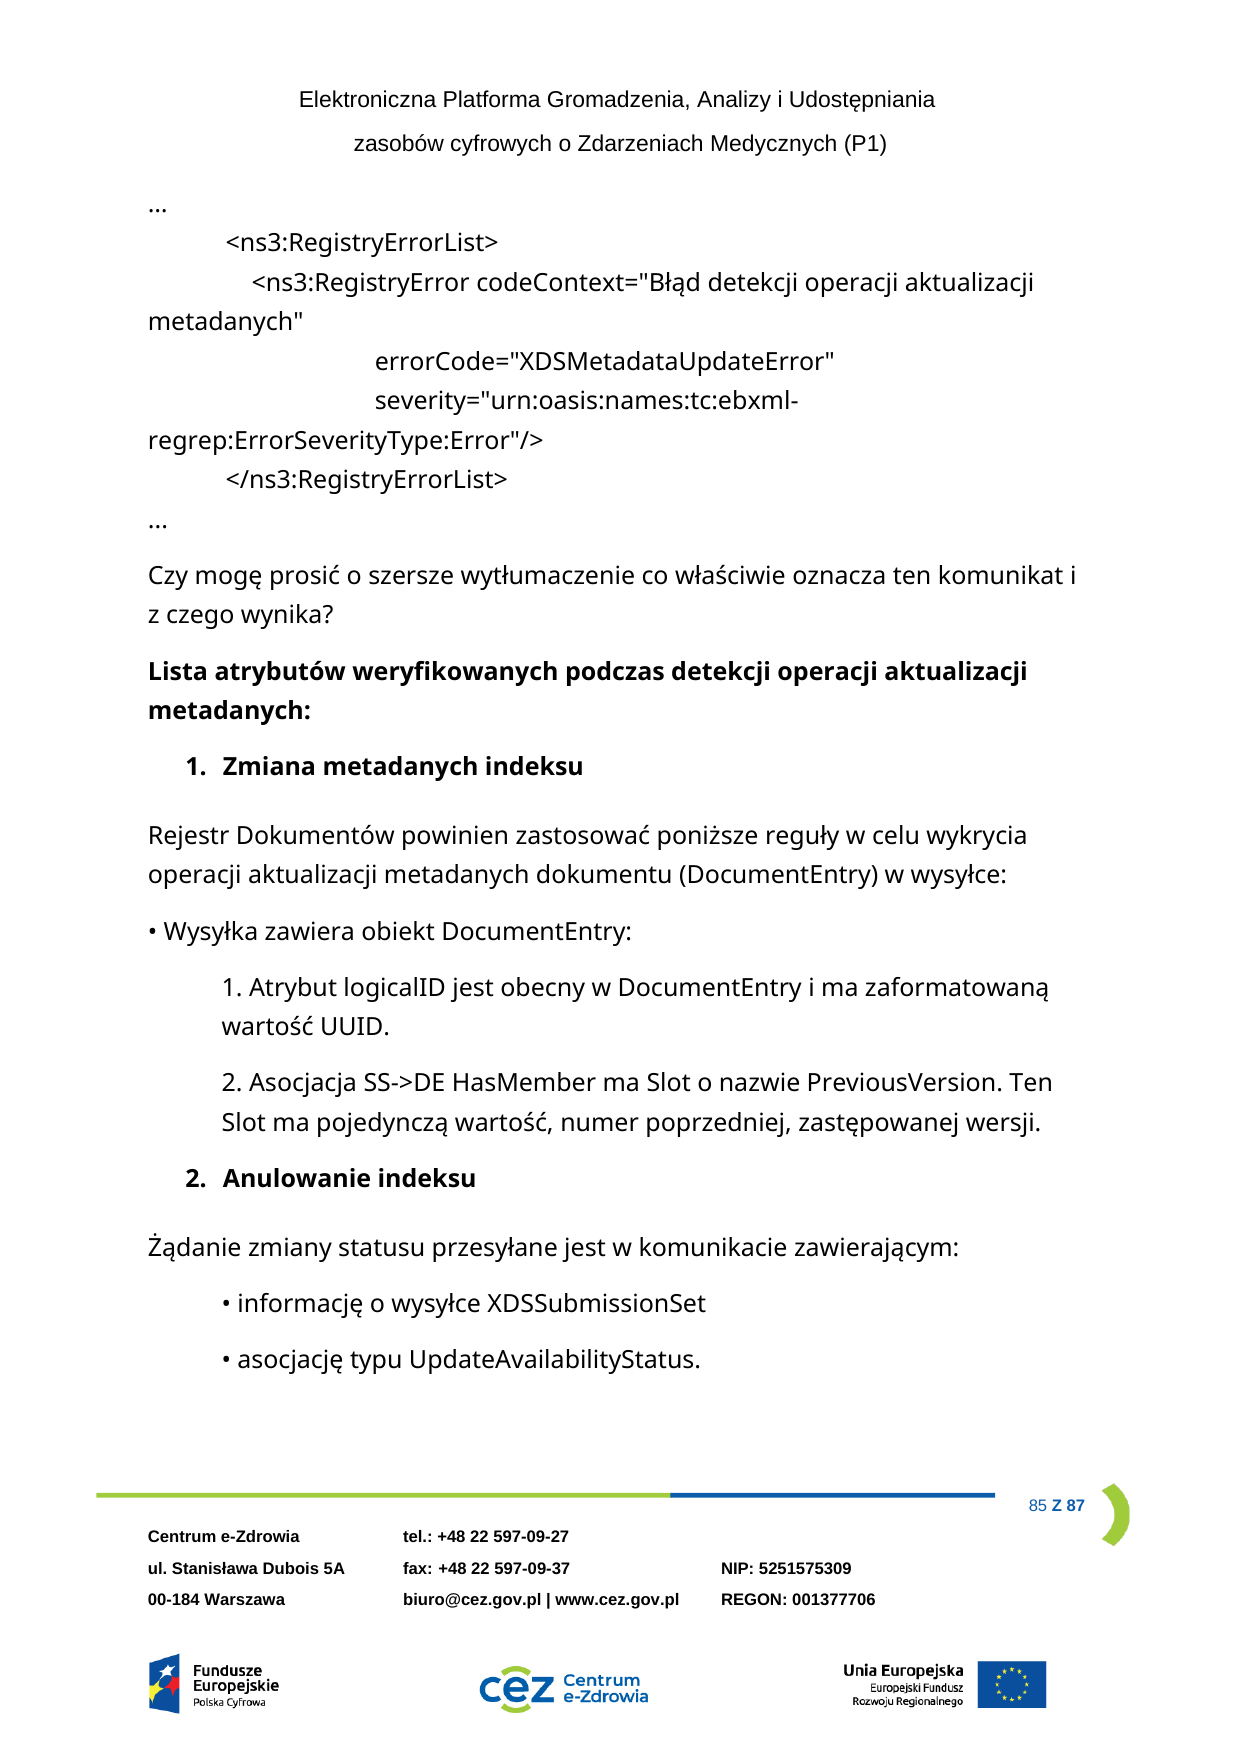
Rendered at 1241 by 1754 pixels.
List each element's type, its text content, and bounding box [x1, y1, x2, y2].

text • informację o wysyłce XDSSubmissionSet [221, 1285, 1093, 1319]
picture [1101, 1483, 1130, 1546]
list Anulowanie indeksu [185, 1161, 1093, 1194]
text Rejestr Dokumentów powinien zastosować poniższe reguły w celu wykrycia operacji aktualizacji metadanych dokumentu (DocumentEntry) w wysyłce: [148, 817, 1093, 891]
text Lista atrybutów weryfikowanych podczas detekcji operacji aktualizacji metadanych: [148, 653, 1093, 727]
picture [477, 1665, 649, 1713]
text Czy mogę prosić o szersze wytłumaczenie co właściwie oznacza ten komunikat i z czego wynika? [148, 558, 1093, 631]
text 1. Atrybut logicalID jest obecny w DocumentEntry i ma zaformatowaną wartość UUID. [221, 969, 1093, 1043]
list Zmiana metadanych indeksu [185, 749, 1093, 783]
text 2. Asocjacja SS->DE HasMember ma Slot o nazwie PreviousVersion. Ten Slot ma pojedynczą wartość, numer poprzedniej, zastępowanej wersji. [221, 1065, 1093, 1138]
picture [835, 1660, 1055, 1709]
text • asocjację typu UpdateAvailabilityStatus. [221, 1341, 1093, 1376]
text Żądanie zmiany statusu przesyłane jest w komunikacie zawierającym: [148, 1229, 1093, 1263]
text … <ns3:RegistryErrorList> <ns3:RegistryError codeContext="Błąd detekcji operacji aktualizacji metadanych" errorCode="XDSMetadataUpdateError" severity="urn:oasis:names:tc:ebxml-regrep:ErrorSeverityType:Error"/> </ns3:RegistryErrorList> ... [148, 186, 1093, 536]
text • Wysyłka zawiera obiekt DocumentEntry: [148, 913, 1093, 947]
picture [142, 1651, 285, 1716]
